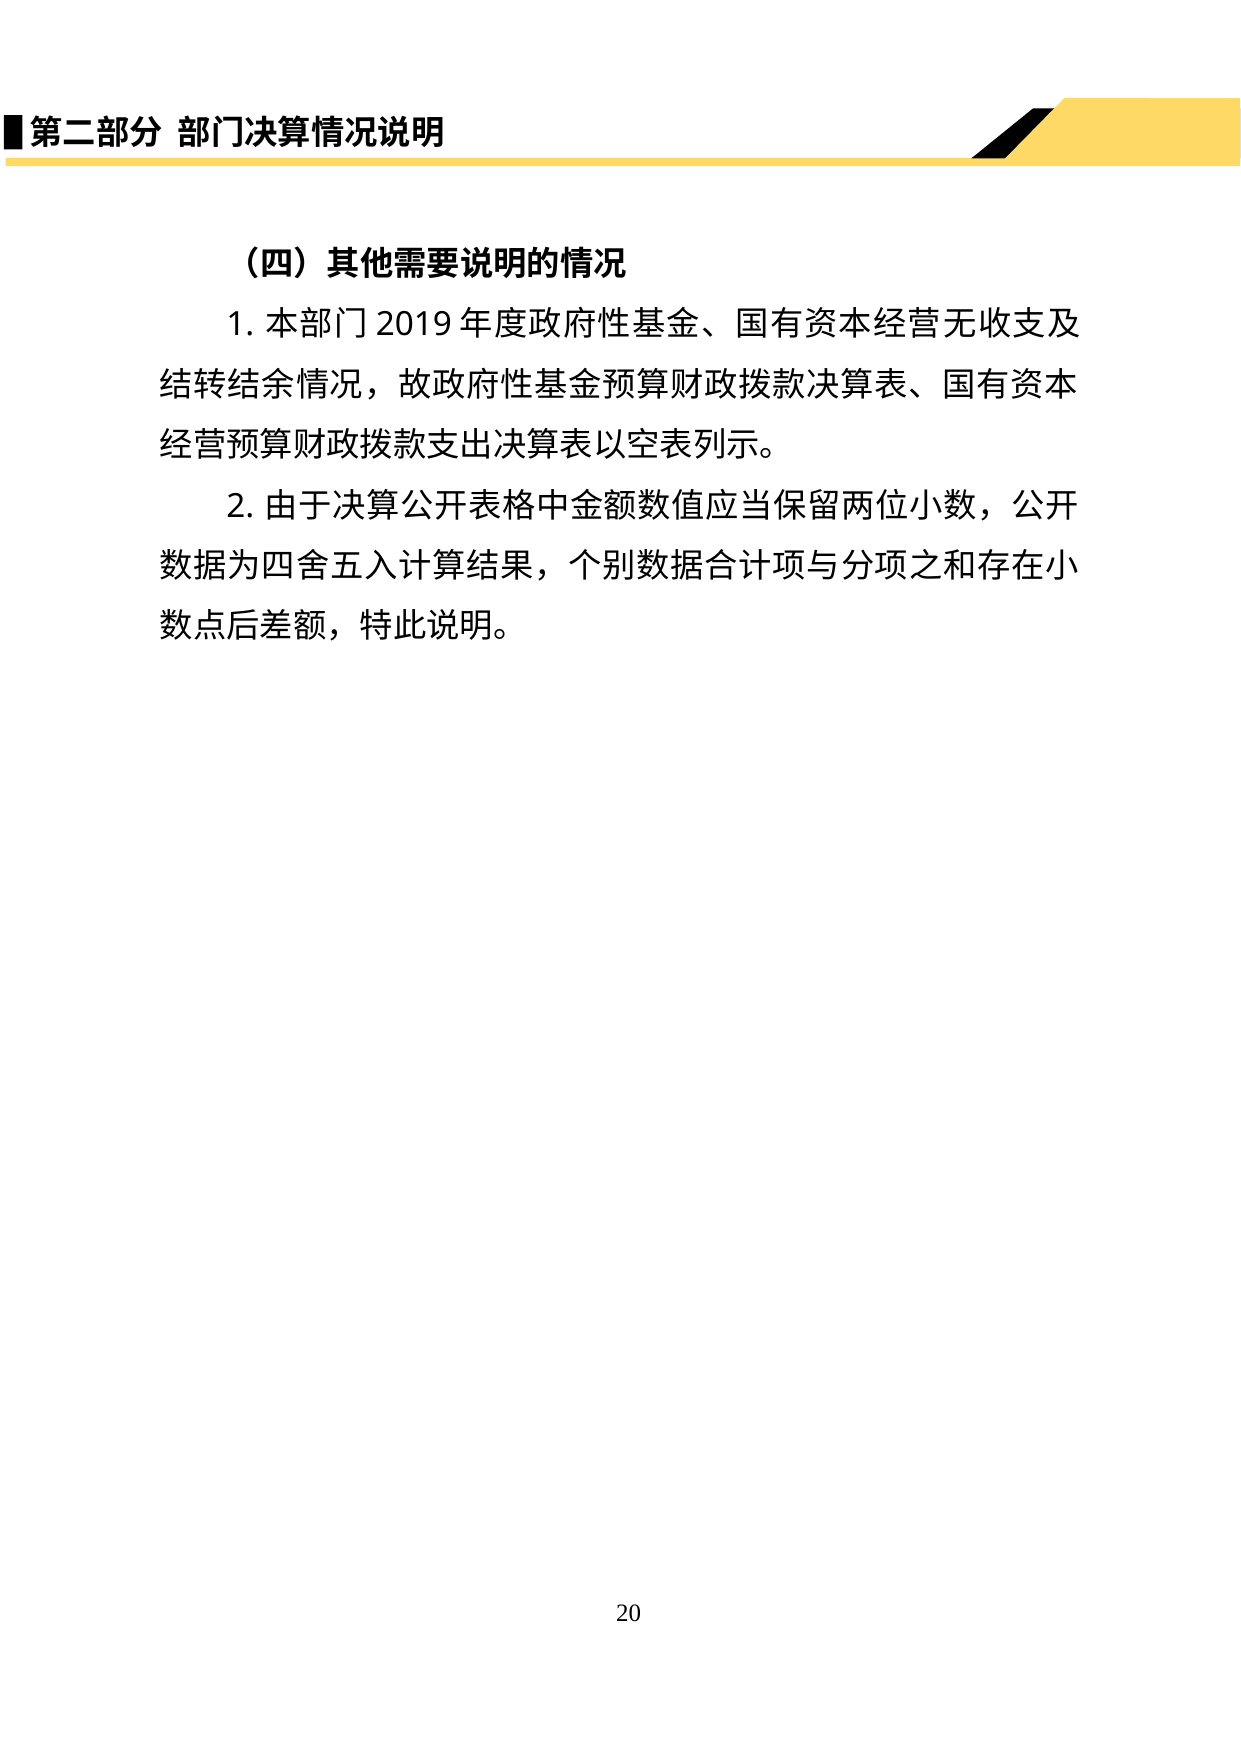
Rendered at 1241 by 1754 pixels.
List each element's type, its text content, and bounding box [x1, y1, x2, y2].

text 2. 由于决算公开表格中金额数值应当保留两位小数，公开数据为四舍五入计算结果，个别数据合计项与分项之和存在小数点后差额，特此说明。 [159, 469, 1081, 650]
text 1. 本部门2019年度政府性基金、国有资本经营无收支及结转结余情况，故政府性基金预算财政拨款决算表、国有资本经营预算财政拨款支出决算表以空表列示。 [159, 287, 1081, 469]
text （四）其他需要说明的情况 [159, 227, 1081, 287]
